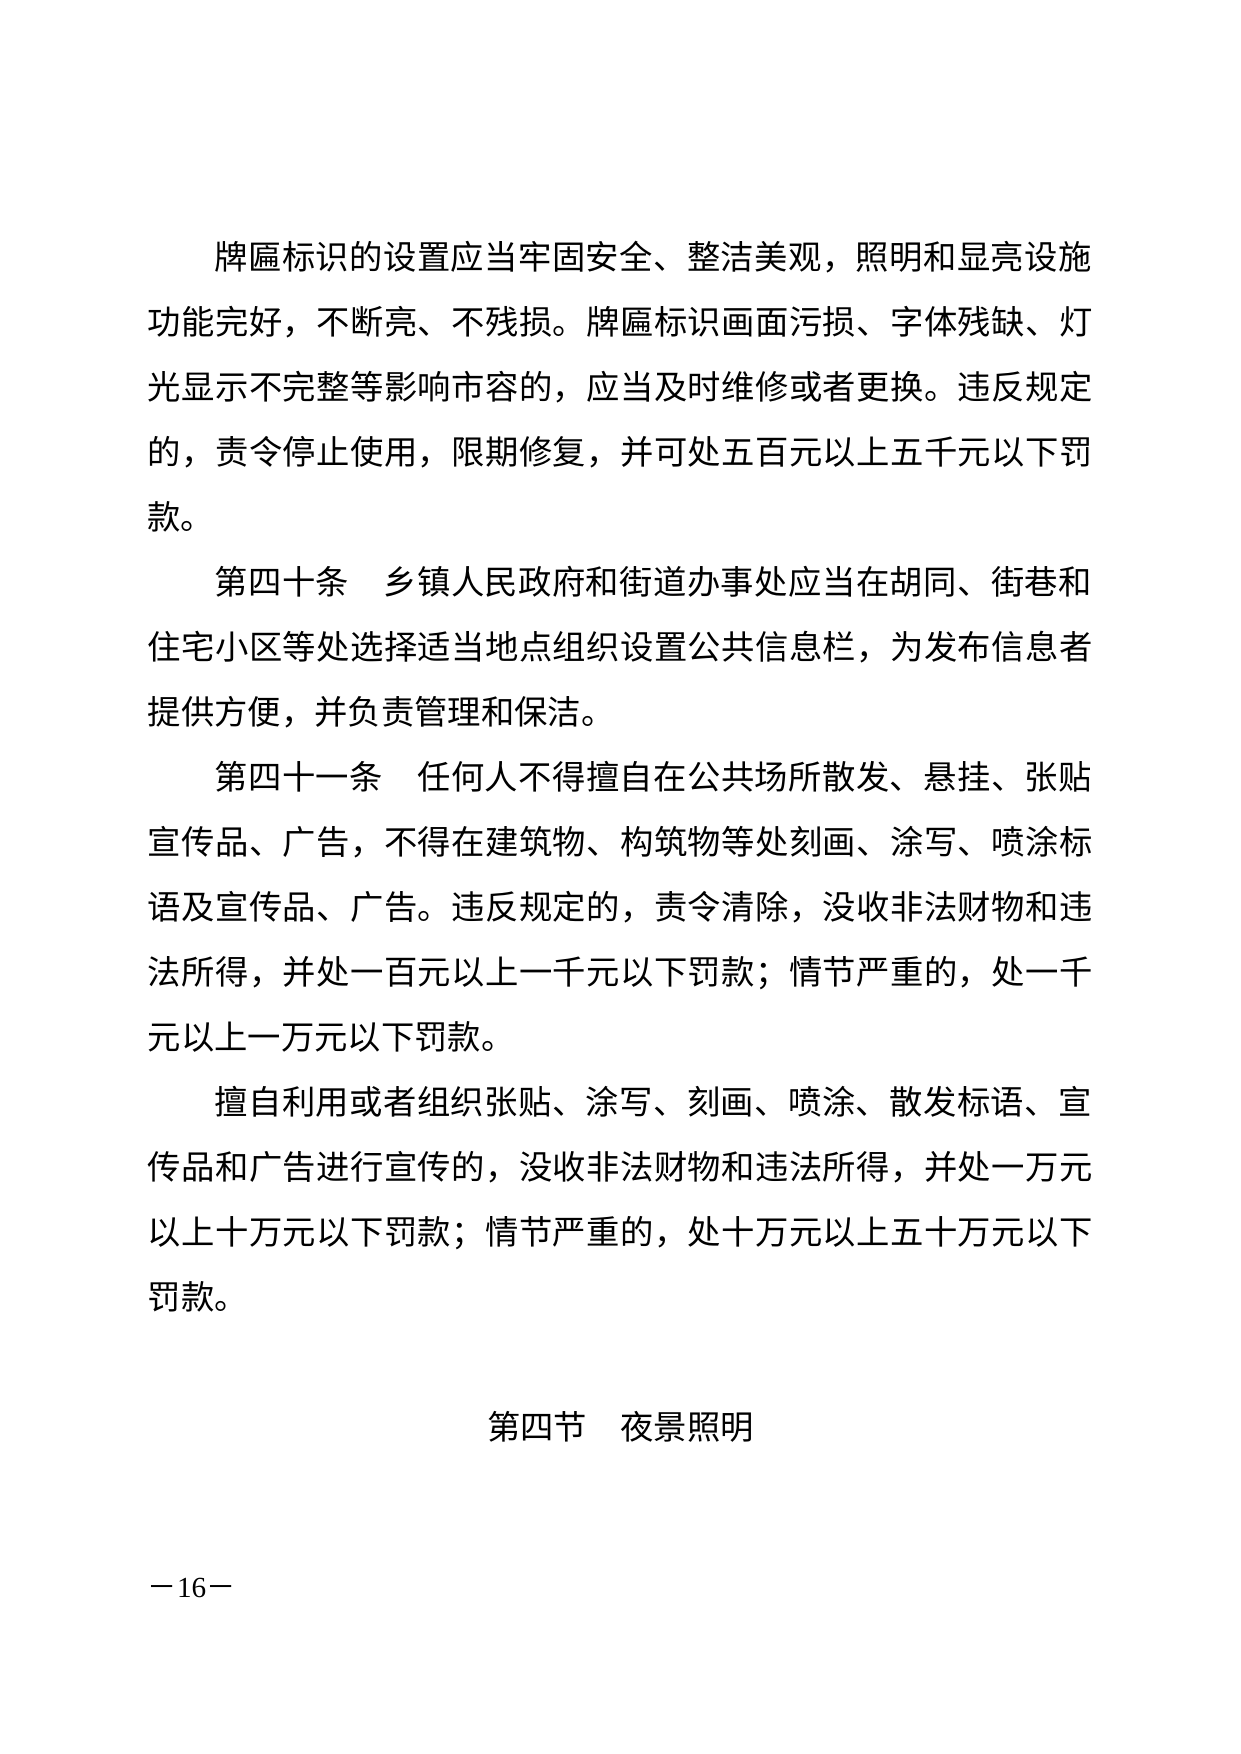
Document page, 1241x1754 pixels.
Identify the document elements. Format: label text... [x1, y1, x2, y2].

text 第四十条 乡镇人民政府和街道办事处应当在胡同、街巷和住宅小区等处选择适当地点组织设置公共信息栏，为发布信息者提供方便，并负责管理和保洁。 [148, 547, 1092, 742]
text 牌匾标识的设置应当牢固安全、整洁美观，照明和显亮设施功能完好，不断亮、不残损。牌匾标识画面污损、字体残缺、灯光显示不完整等影响市容的，应当及时维修或者更换。违反规定的，责令停止使用，限期修复，并可处五百元以上五千元以下罚款。 [148, 222, 1092, 547]
text 擅自利用或者组织张贴、涂写、刻画、喷涂、散发标语、宣传品和广告进行宣传的，没收非法财物和违法所得，并处一万元以上十万元以下罚款；情节严重的，处十万元以上五十万元以下罚款。 [148, 1067, 1092, 1327]
text 第四十一条 任何人不得擅自在公共场所散发、悬挂、张贴宣传品、广告，不得在建筑物、构筑物等处刻画、涂写、喷涂标语及宣传品、广告。违反规定的，责令清除，没收非法财物和违法所得，并处一百元以上一千元以下罚款；情节严重的，处一千元以上一万元以下罚款。 [148, 742, 1092, 1067]
text 第四节 夜景照明 [148, 1392, 1092, 1457]
